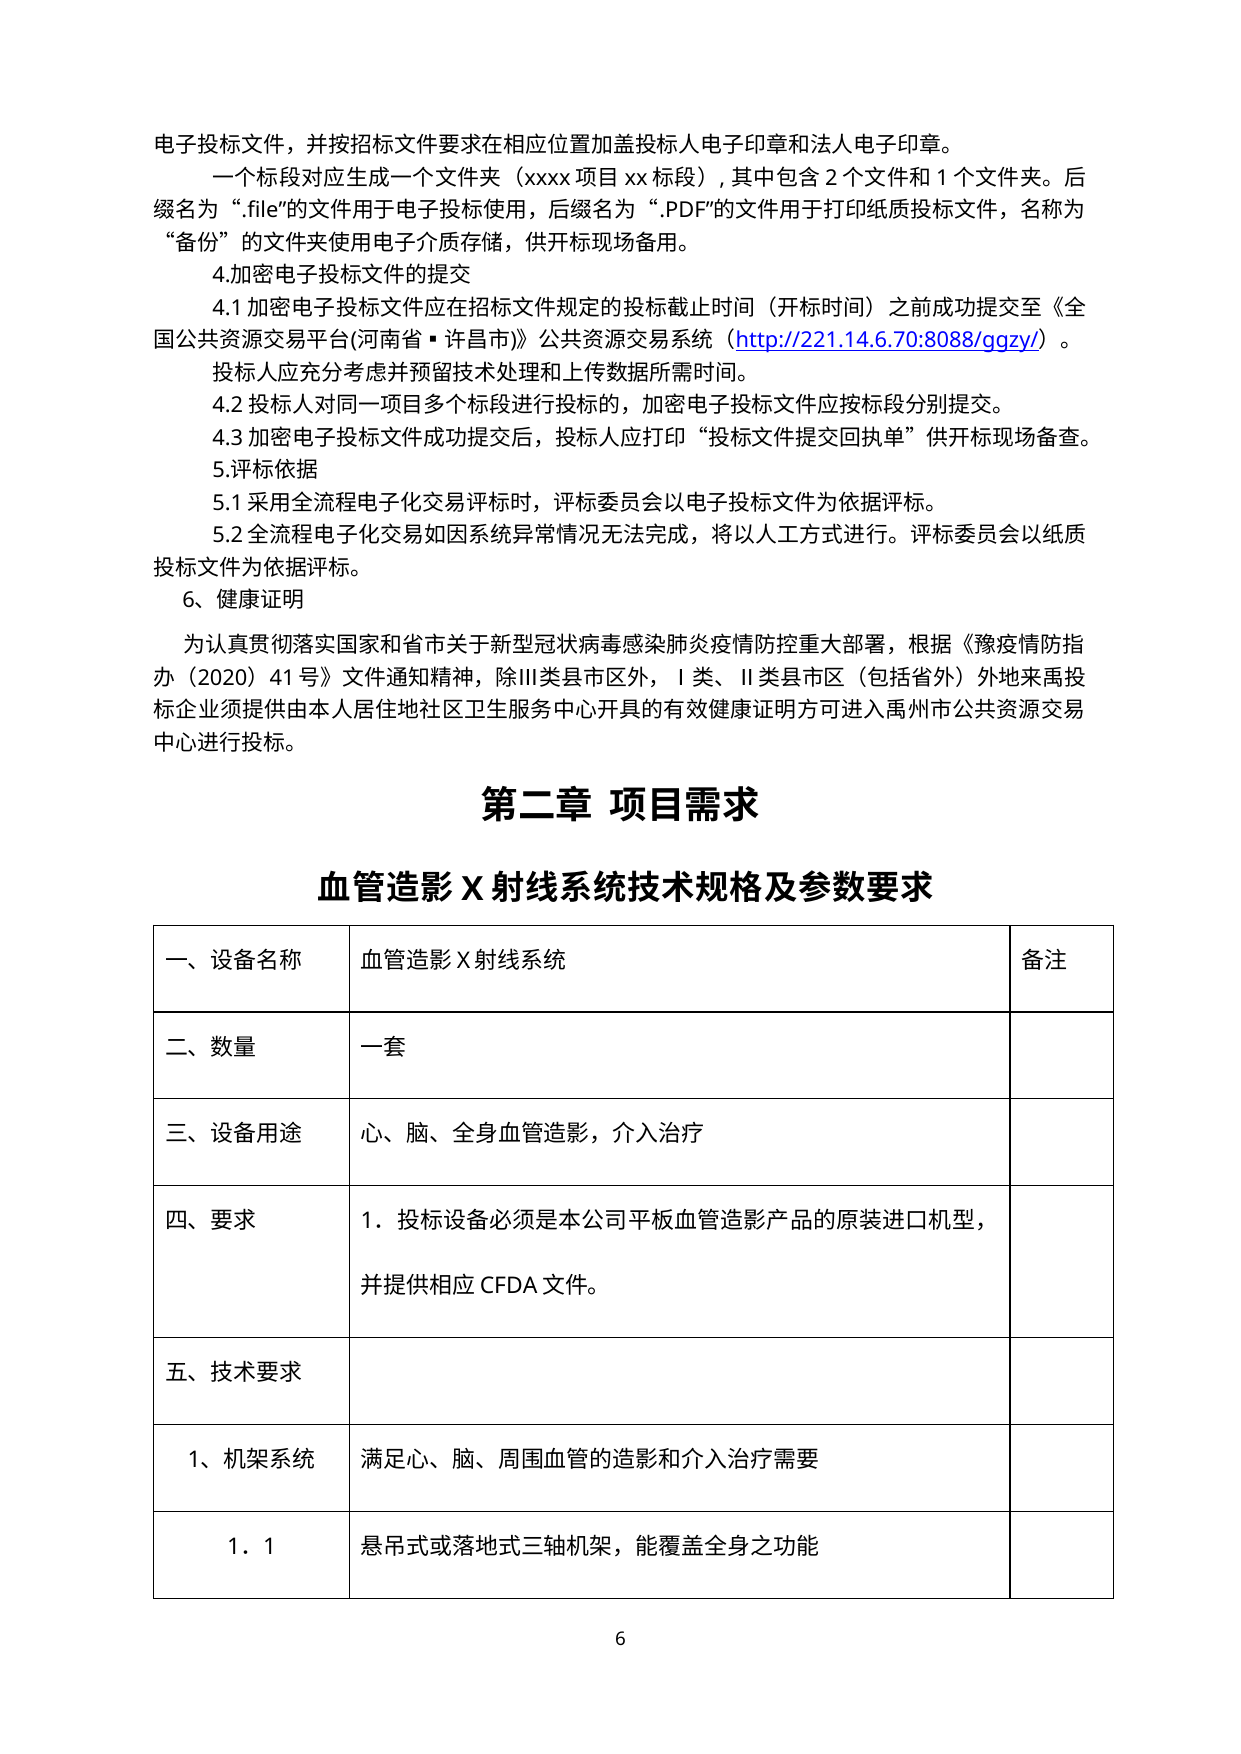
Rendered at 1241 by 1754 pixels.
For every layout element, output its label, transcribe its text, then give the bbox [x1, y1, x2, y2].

table_cell 悬吊式或落地式三轴机架，能覆盖全身之功能 [350, 1512, 1009, 1598]
table_cell [1011, 1512, 1113, 1598]
table_cell 满足心、脑、周围血管的造影和介入治疗需要 [350, 1425, 1009, 1511]
table_cell 1．投标设备必须是本公司平板血管造影产品的原装进口机型，并提供相应CFDA文件。 [350, 1186, 1009, 1337]
table_header 血管造影X射线系统 [350, 926, 1009, 1011]
table_cell 心、脑、全身血管造影，介入治疗 [350, 1099, 1009, 1185]
text 4.3 加密电子投标文件成功提交后，投标人应打印“投标文件提交回执单”供开标现场备查。 [153, 419, 1087, 452]
table_cell 1、机架系统 [154, 1425, 349, 1511]
text 血管造影X射线系统技术规格及参数要求 [153, 859, 1087, 924]
text 4.加密电子投标文件的提交 [153, 257, 1087, 289]
text 6、健康证明 [153, 582, 1087, 614]
text 4.2 投标人对同一项目多个标段进行投标的，加密电子投标文件应按标段分别提交。 [153, 387, 1087, 419]
table_cell 二、数量 [154, 1013, 349, 1098]
table_cell [1011, 1099, 1113, 1185]
table_cell [1011, 1338, 1113, 1424]
table_cell 1．1 [154, 1512, 349, 1598]
table_cell [1011, 1186, 1113, 1337]
table_cell 三、设备用途 [154, 1099, 349, 1185]
text 一个标段对应生成一个文件夹（xxxx项目xx标段）, 其中包含2个文件和1个文件夹。后缀名为“.file”的文件用于电子投标使用，后缀名为“.PDF”的文件用于打印纸质投标文件，名称为“备份”的文件夹使用电子介质存储，供开标现场备用。 [153, 159, 1087, 257]
text 为认真贯彻落实国家和省市关于新型冠状病毒感染肺炎疫情防控重大部署，根据《豫疫情防指办（2020）41号》文件通知精神，除Ⅲ类县市区外，Ⅰ类、Ⅱ类县市区（包括省外）外地来禹投标企业须提供由本人居住地社区卫生服务中心开具的有效健康证明方可进入禹州市公共资源交易中心进行投标。 [153, 627, 1087, 757]
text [153, 127, 1087, 159]
text 5.1采用全流程电子化交易评标时，评标委员会以电子投标文件为依据评标。 [153, 484, 1087, 517]
text 5.2全流程电子化交易如因系统异常情况无法完成，将以人工方式进行。评标委员会以纸质投标文件为依据评标。 [153, 517, 1087, 582]
table_cell [350, 1338, 1009, 1424]
table_cell [1011, 1013, 1113, 1098]
table_header 备注 [1011, 926, 1113, 1011]
text 投标人应充分考虑并预留技术处理和上传数据所需时间。 [153, 354, 1087, 387]
table_cell 四、要求 [154, 1186, 349, 1337]
table_cell 一套 [350, 1013, 1009, 1098]
text 4.1加密电子投标文件应在招标文件规定的投标截止时间（开标时间）之前成功提交至《全国公共资源交易平台(河南省▪许昌市)》公共资源交易系统（http://221.14.6.70:8088/ggzy/）。 [153, 289, 1087, 354]
text 第二章 项目需求 [153, 769, 1087, 834]
text 5.评标依据 [153, 452, 1087, 484]
table_header 一、设备名称 [154, 926, 349, 1011]
table_cell 五、技术要求 [154, 1338, 349, 1424]
table_cell [1011, 1425, 1113, 1511]
